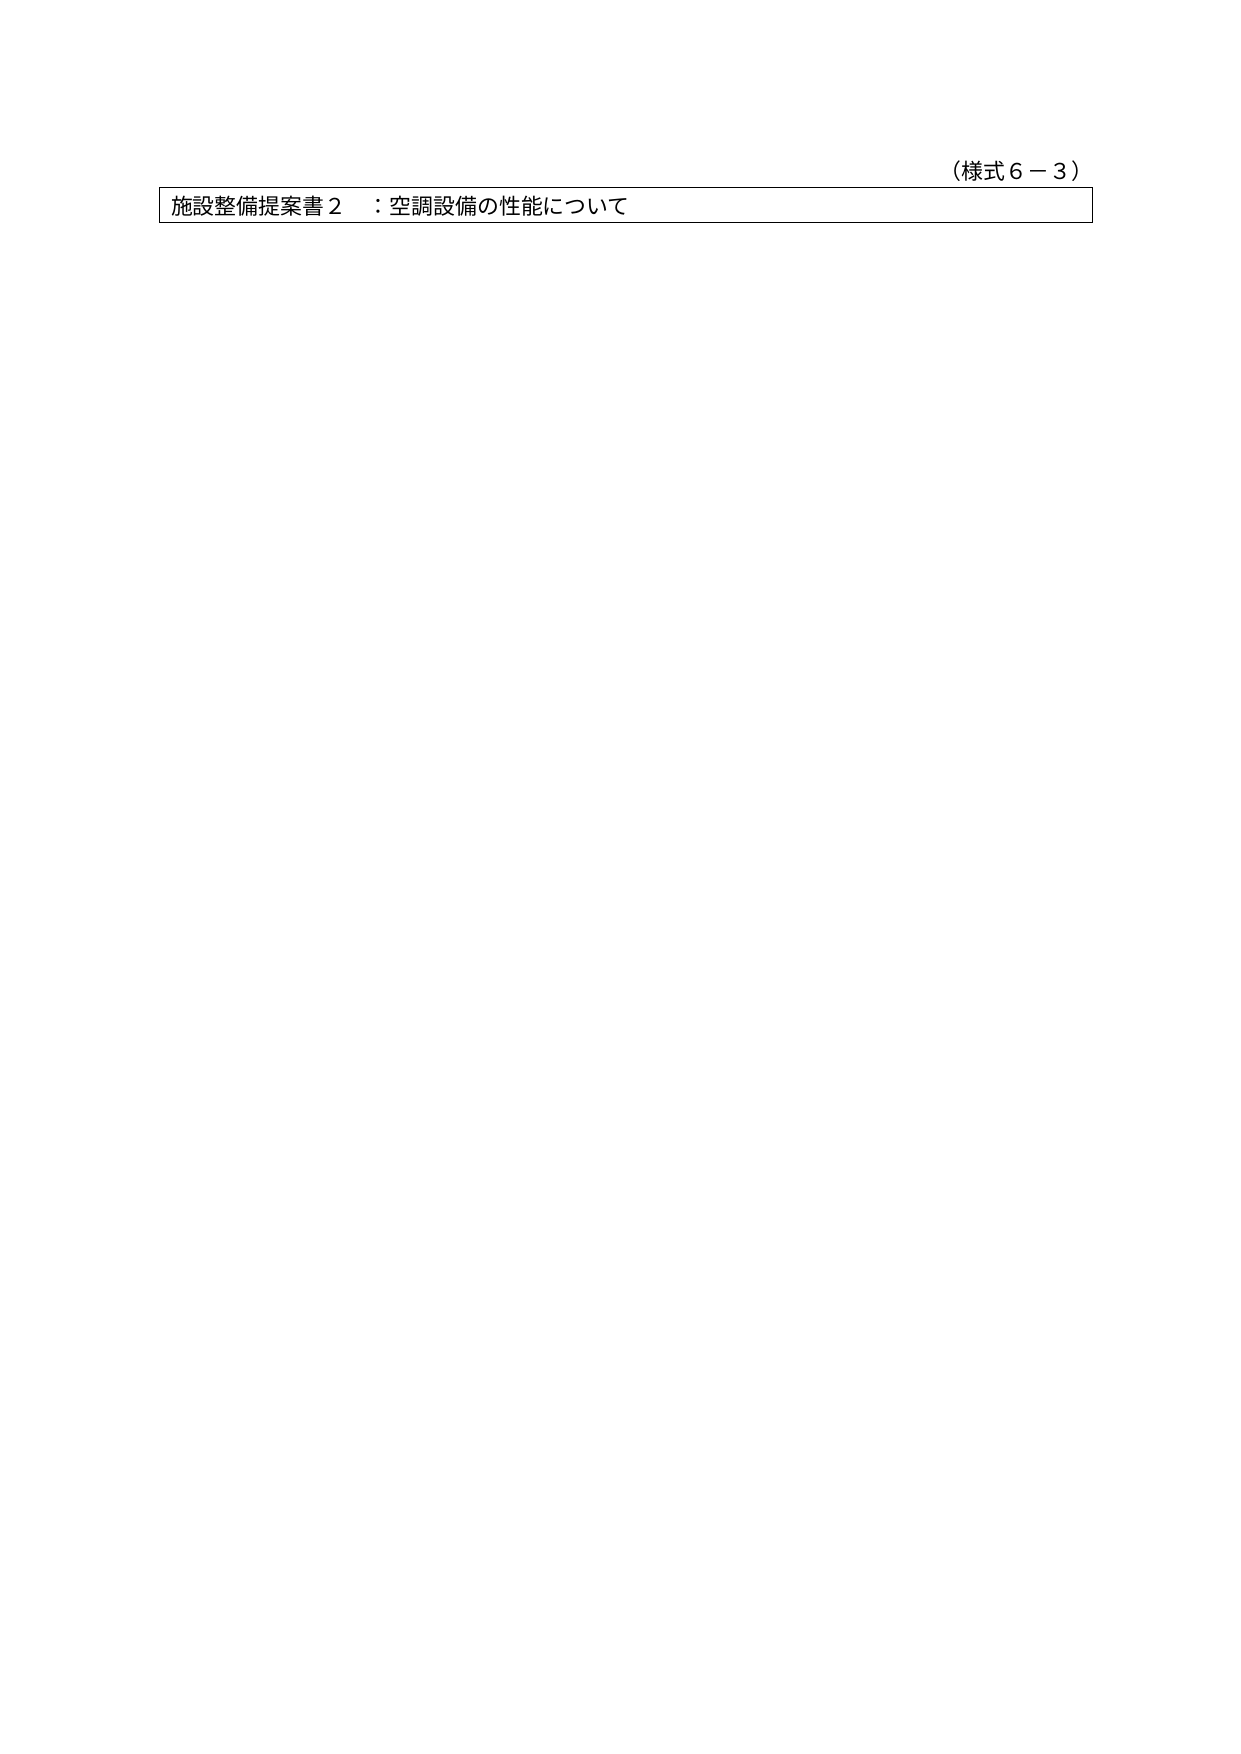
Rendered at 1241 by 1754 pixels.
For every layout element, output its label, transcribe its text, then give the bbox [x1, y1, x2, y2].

table_header 施設整備提案書２ ：空調設備の性能について [160, 188, 1092, 222]
text （様式６－３） [148, 153, 1092, 187]
